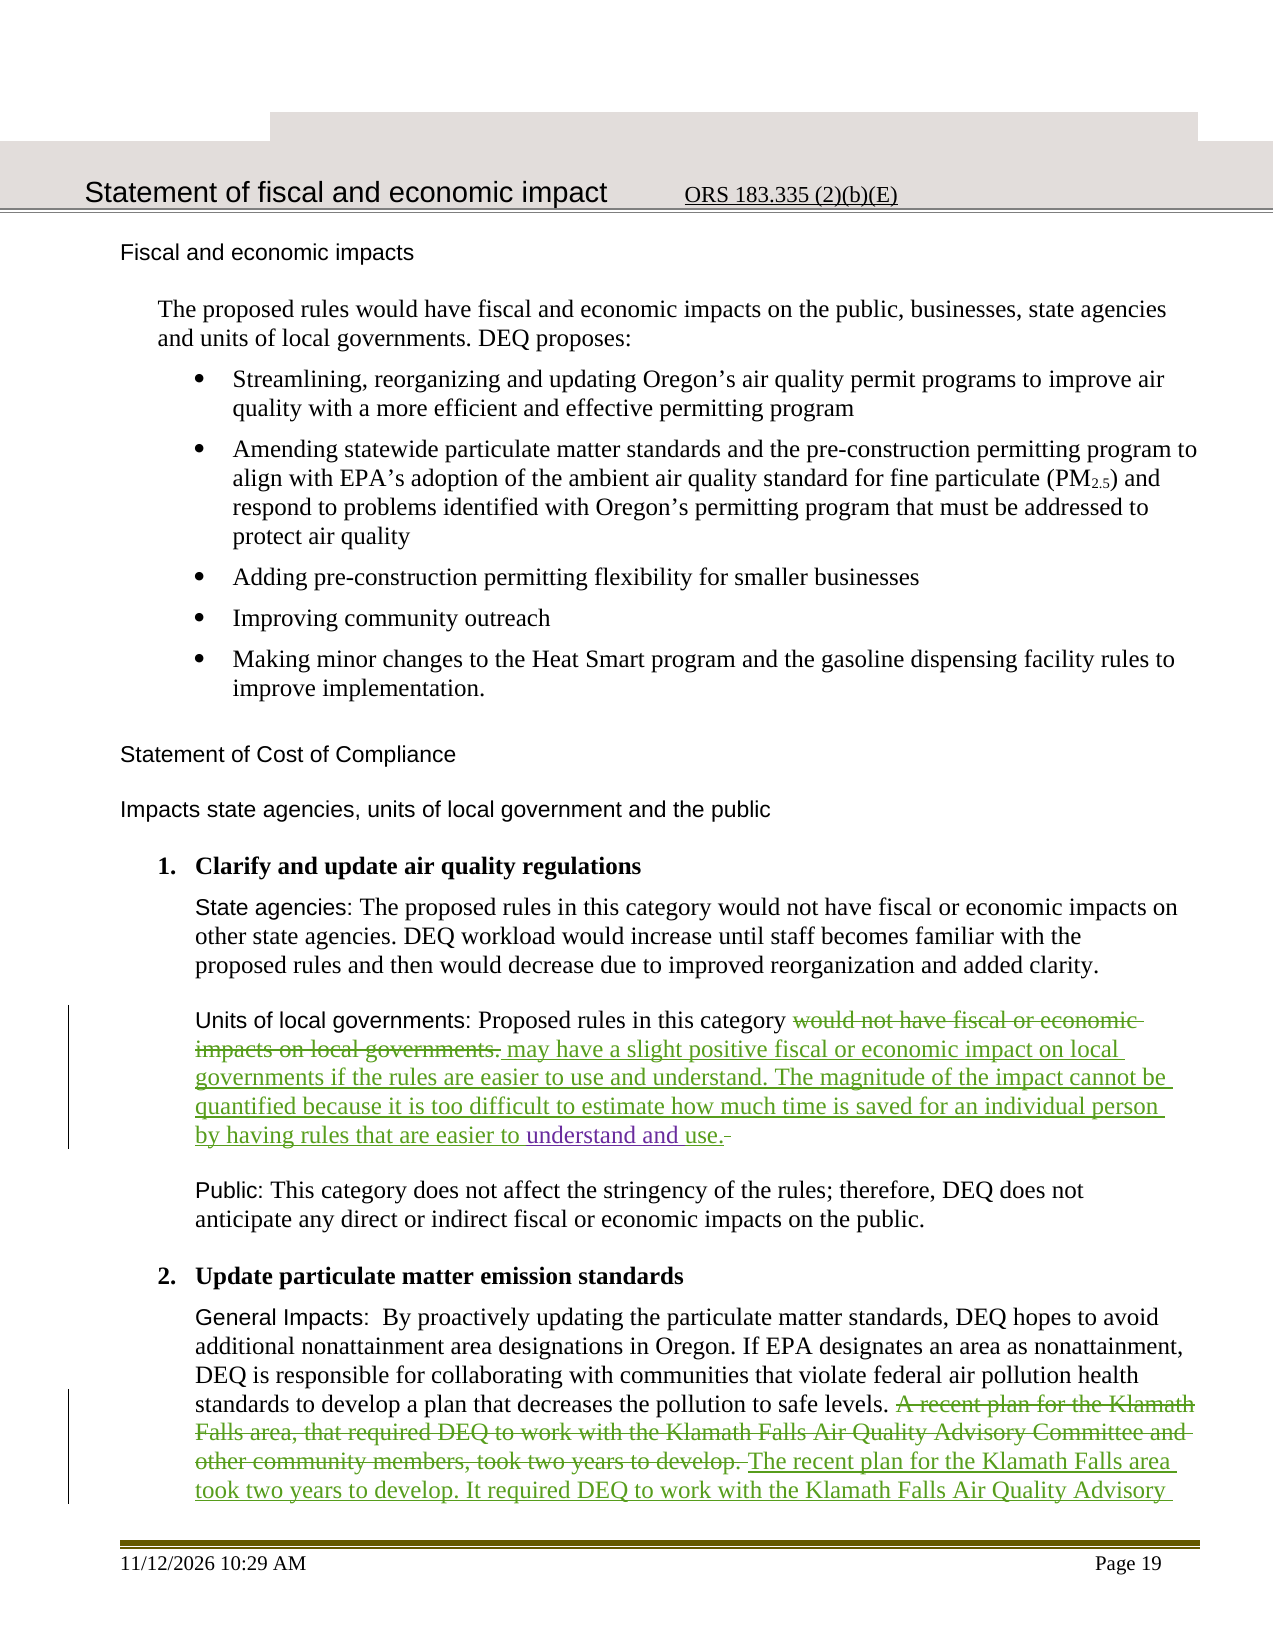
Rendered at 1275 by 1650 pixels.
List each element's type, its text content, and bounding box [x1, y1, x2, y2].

text The proposed rules would have fiscal and economic impacts on the public, businesses, state agencies and units of local governments. DEQ proposes: [157, 294, 1200, 352]
list Streamlining, reorganizing and updating Oregon’s air quality permit programs to improve air quality with a more efficient and effective permitting program [195, 364, 1200, 422]
text Units of local governments: Proposed rules in this category [195, 1005, 1179, 1149]
text Public: This category does not affect the stringency of the rules; therefore, DEQ does not anticipate any direct or indirect fiscal or economic impacts on the public. [195, 1175, 1179, 1232]
text State agencies: The proposed rules in this category would not have fiscal or economic impacts on other state agencies. DEQ workload would increase until staff becomes familiar with the proposed rules and then would decrease due to improved reorganization and added clarity. [195, 892, 1179, 978]
list Clarify and update air quality regulations [157, 851, 1198, 880]
list Adding pre-construction permitting flexibility for smaller businesses [195, 562, 1200, 591]
list Improving community outreach [195, 603, 1200, 632]
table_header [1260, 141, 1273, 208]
table_header Statement of fiscal and economic impact ORS 183.335 (2)(b)(E) [0, 141, 197, 208]
text Statement of Cost of Compliance [120, 741, 1198, 767]
list Amending statewide particulate matter standards and the pre-construction permitting program to align with EPA’s adoption of the ambient air quality standard for fine particulate (PM2.5) and respond to problems identified with Oregon’s permitting program that must be addressed to protect air quality [195, 434, 1200, 549]
text Impacts state agencies, units of local government and the public [120, 796, 1198, 822]
list Making minor changes to the Heat Smart program and the gasoline dispensing facility rules to improve implementation. [195, 644, 1200, 702]
list Update particulate matter emission standards [157, 1261, 1198, 1290]
text Fiscal and economic impacts [120, 239, 1198, 266]
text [195, 1302, 1198, 1504]
